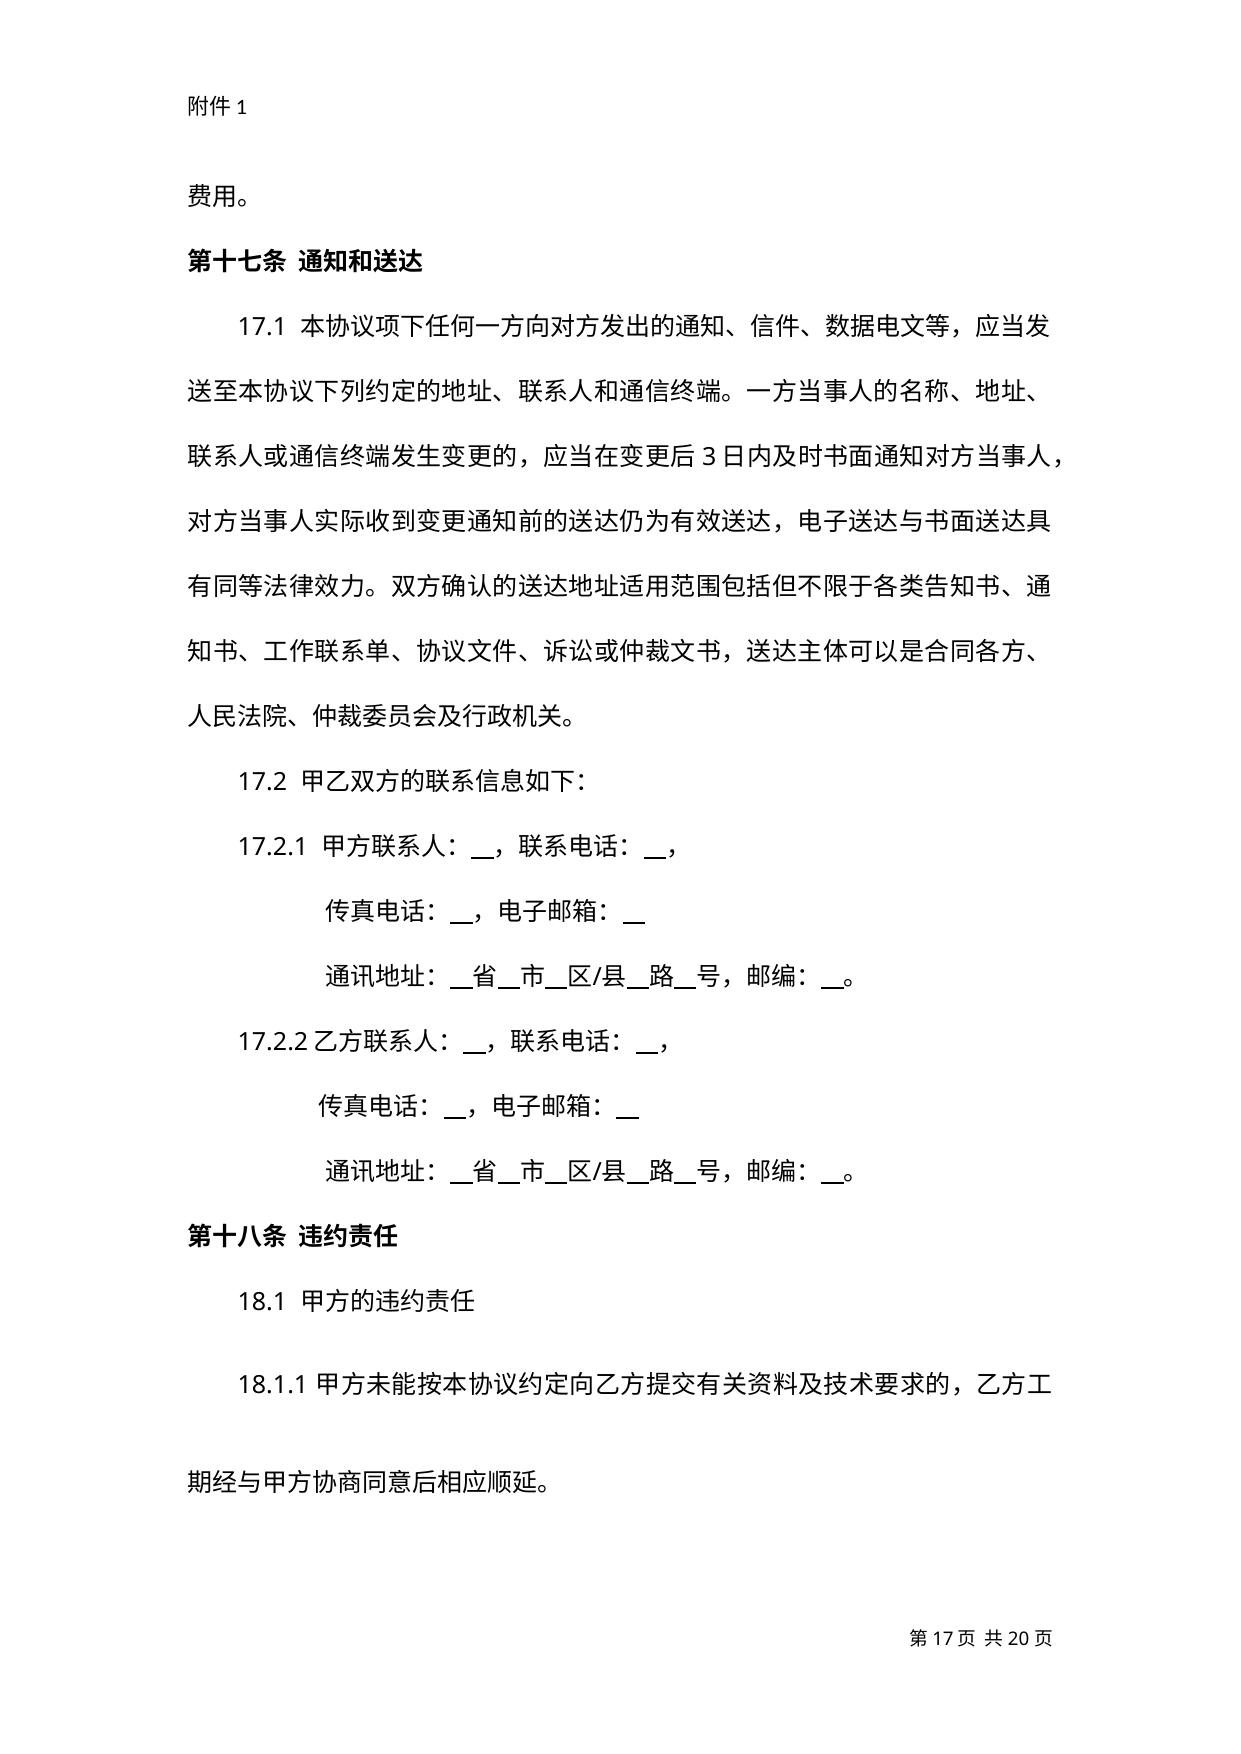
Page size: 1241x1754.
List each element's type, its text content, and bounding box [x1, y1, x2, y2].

text 传真电话： ，电子邮箱： [187, 877, 1053, 942]
text 17.2.1 甲方联系人： ，联系电话： ， [187, 812, 1053, 877]
text 17.2 甲乙双方的联系信息如下： [187, 747, 1053, 812]
text 18.1.1 甲方未能按本协议约定向乙方提交有关资料及技术要求的，乙方工期经与甲方协商同意后相应顺延。 [187, 1350, 1053, 1513]
text 通讯地址： 省 市 区/县 路 号，邮编： 。 [187, 942, 1053, 1007]
text 18.1 甲方的违约责任 [187, 1267, 1053, 1332]
text 通讯地址： 省 市 区/县 路 号，邮编： 。 [187, 1137, 1053, 1202]
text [187, 162, 1053, 227]
text 第十七条 通知和送达 [187, 227, 1053, 292]
text 17.2.2乙方联系人： ，联系电话： ， [187, 1007, 1053, 1072]
text 传真电话： ，电子邮箱： [187, 1072, 1053, 1137]
text 第十八条 违约责任 [187, 1202, 1053, 1267]
text 17.1 本协议项下任何一方向对方发出的通知、信件、数据电文等，应当发送至本协议下列约定的地址、联系人和通信终端。一方当事人的名称、地址、联系人或通信终端发生变更的，应当在变更后3日内及时书面通知对方当事人，对方当事人实际收到变更通知前的送达仍为有效送达，电子送达与书面送达具有同等法律效力。双方确认的送达地址适用范围包括但不限于各类告知书、通知书、工作联系单、协议文件、诉讼或仲裁文书，送达主体可以是合同各方、人民法院、仲裁委员会及行政机关。 [187, 292, 1053, 747]
